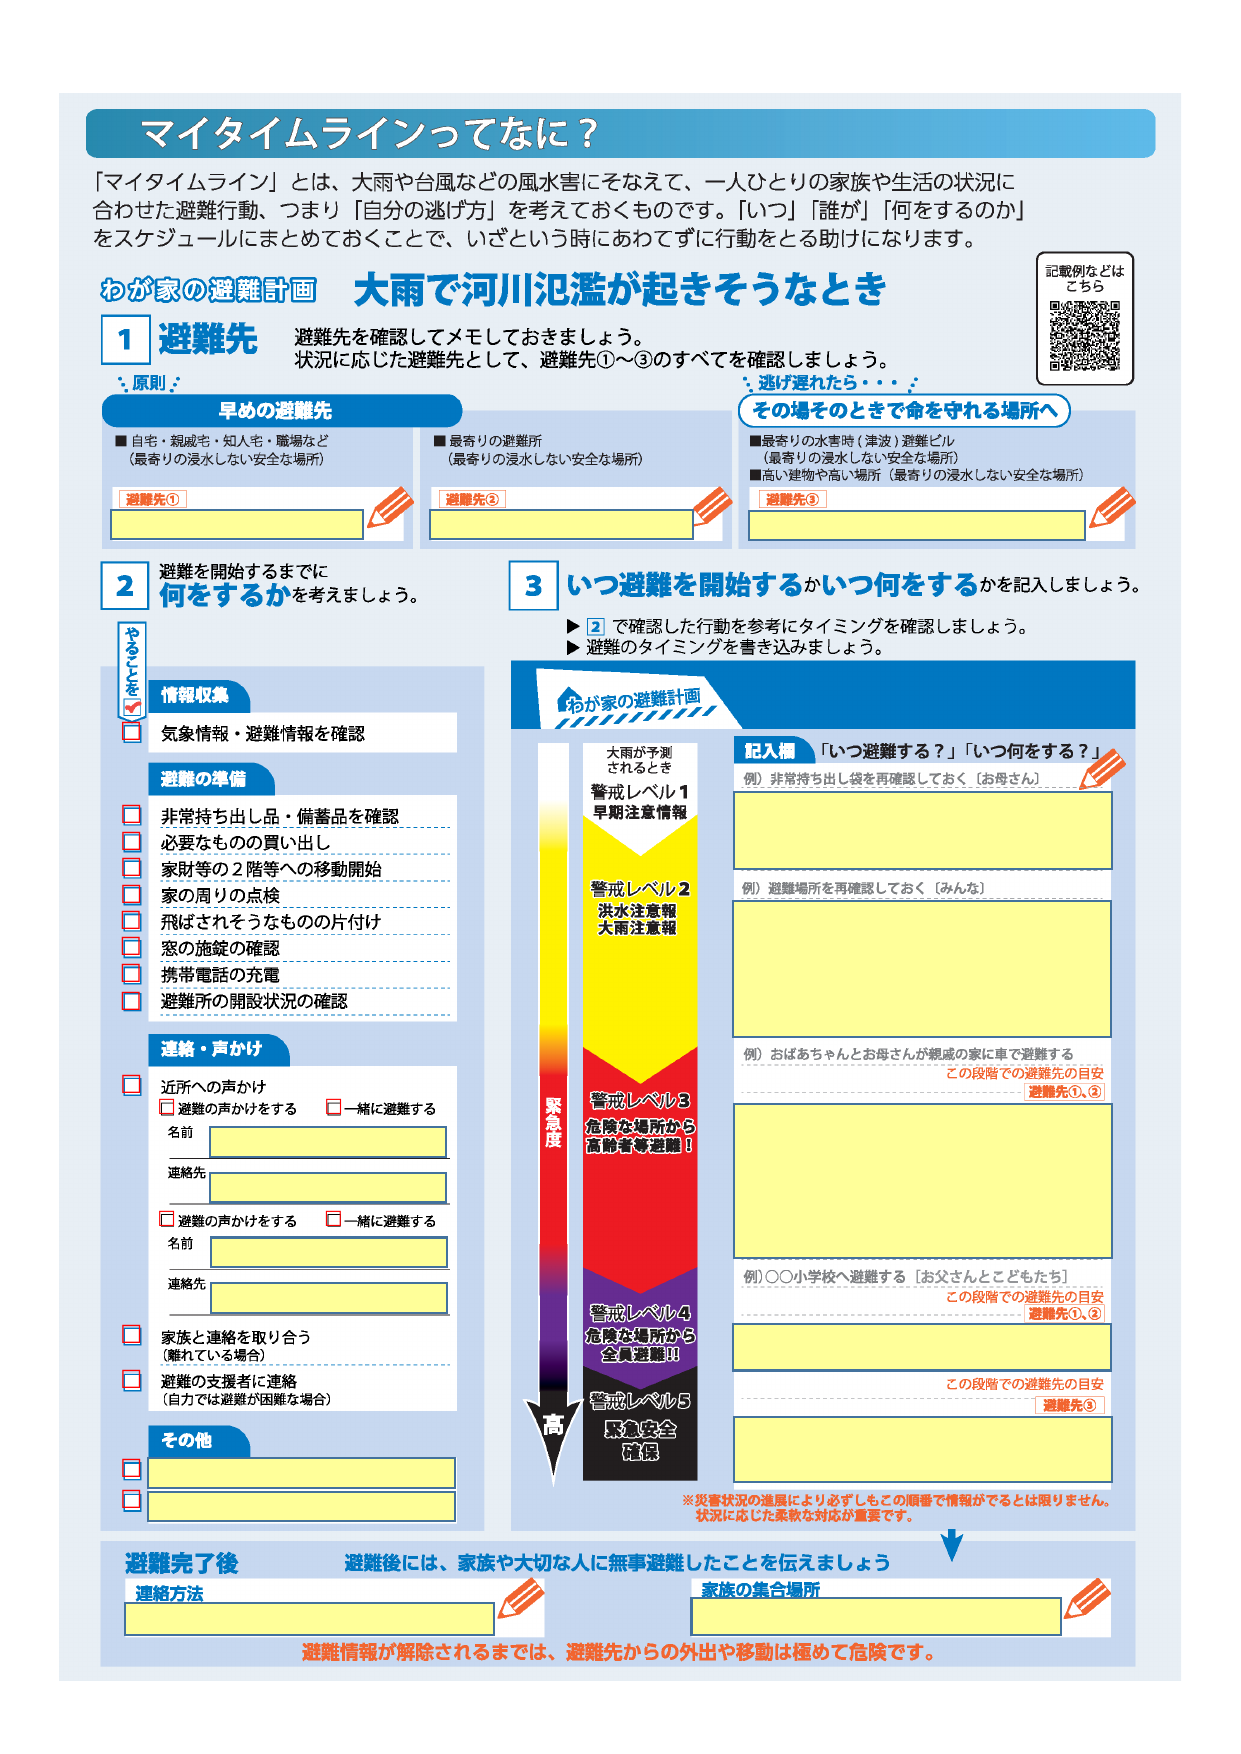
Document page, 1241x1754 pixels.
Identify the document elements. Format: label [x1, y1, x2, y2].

picture [59, 93, 1182, 1681]
